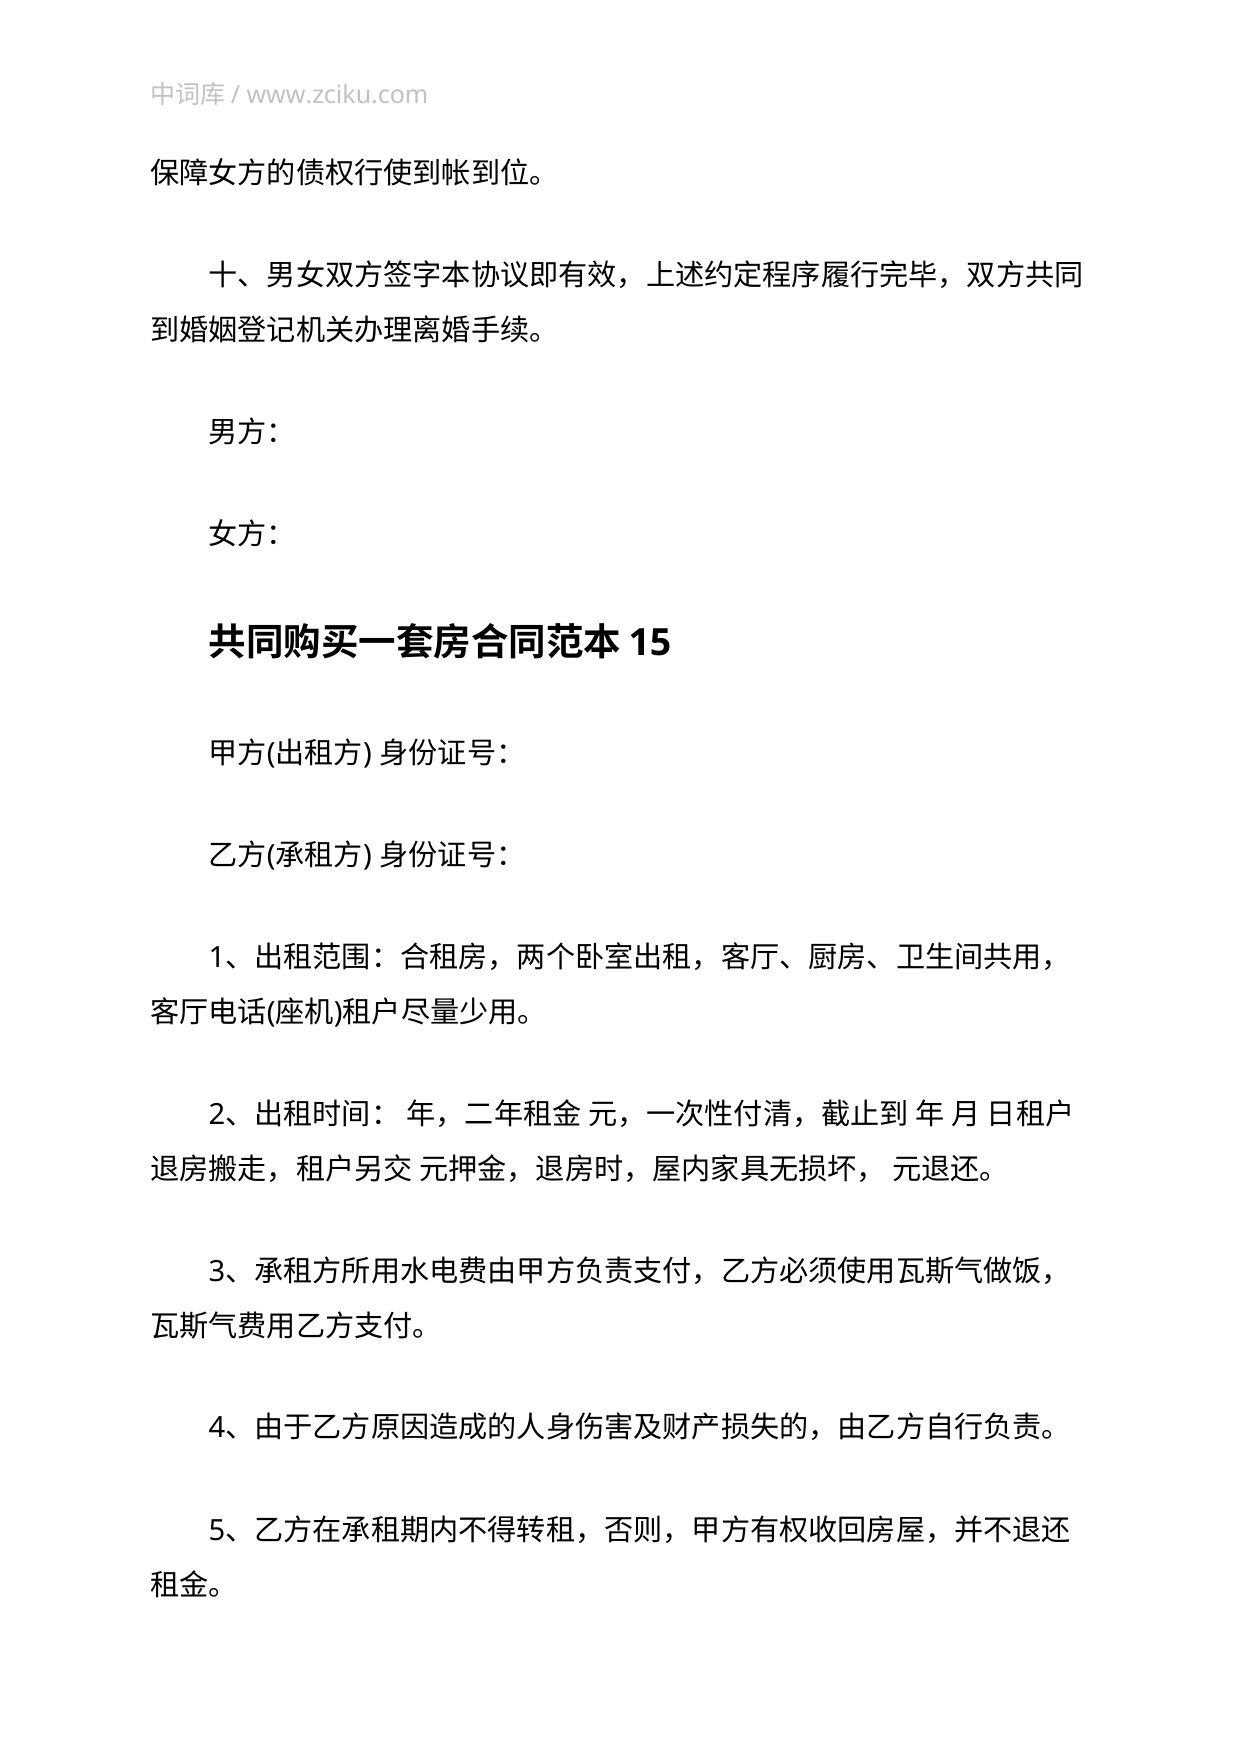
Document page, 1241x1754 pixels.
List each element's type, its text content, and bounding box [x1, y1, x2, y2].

text 共同购买一套房合同范本15 [150, 612, 1090, 666]
text 3、承租方所用水电费由甲方负责支付，乙方必须使用瓦斯气做饭，瓦斯气费用乙方支付。 [150, 1247, 1090, 1344]
text 十、男女双方签字本协议即有效，上述约定程序履行完毕，双方共同到婚姻登记机关办理离婚手续。 [150, 252, 1090, 349]
text 4、由于乙方原因造成的人身伤害及财产损失的，由乙方自行负责。 [150, 1404, 1090, 1446]
text 男方： [150, 408, 1090, 451]
text 甲方(出租方) 身份证号： [150, 729, 1090, 772]
text 女方： [150, 510, 1090, 552]
text 1、出租范围：合租房，两个卧室出租，客厅、厨房、卫生间共用，客厅电话(座机)租户尽量少用。 [150, 933, 1090, 1031]
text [150, 150, 1090, 192]
text 乙方(承租方) 身份证号： [150, 832, 1090, 874]
text 5、乙方在承租期内不得转租，否则，甲方有权收回房屋，并不退还租金。 [150, 1506, 1090, 1603]
text 2、出租时间： 年，二年租金 元，一次性付清，截止到 年 月 日租户退房搬走，租户另交 元押金，退房时，屋内家具无损坏， 元退还。 [150, 1091, 1090, 1188]
